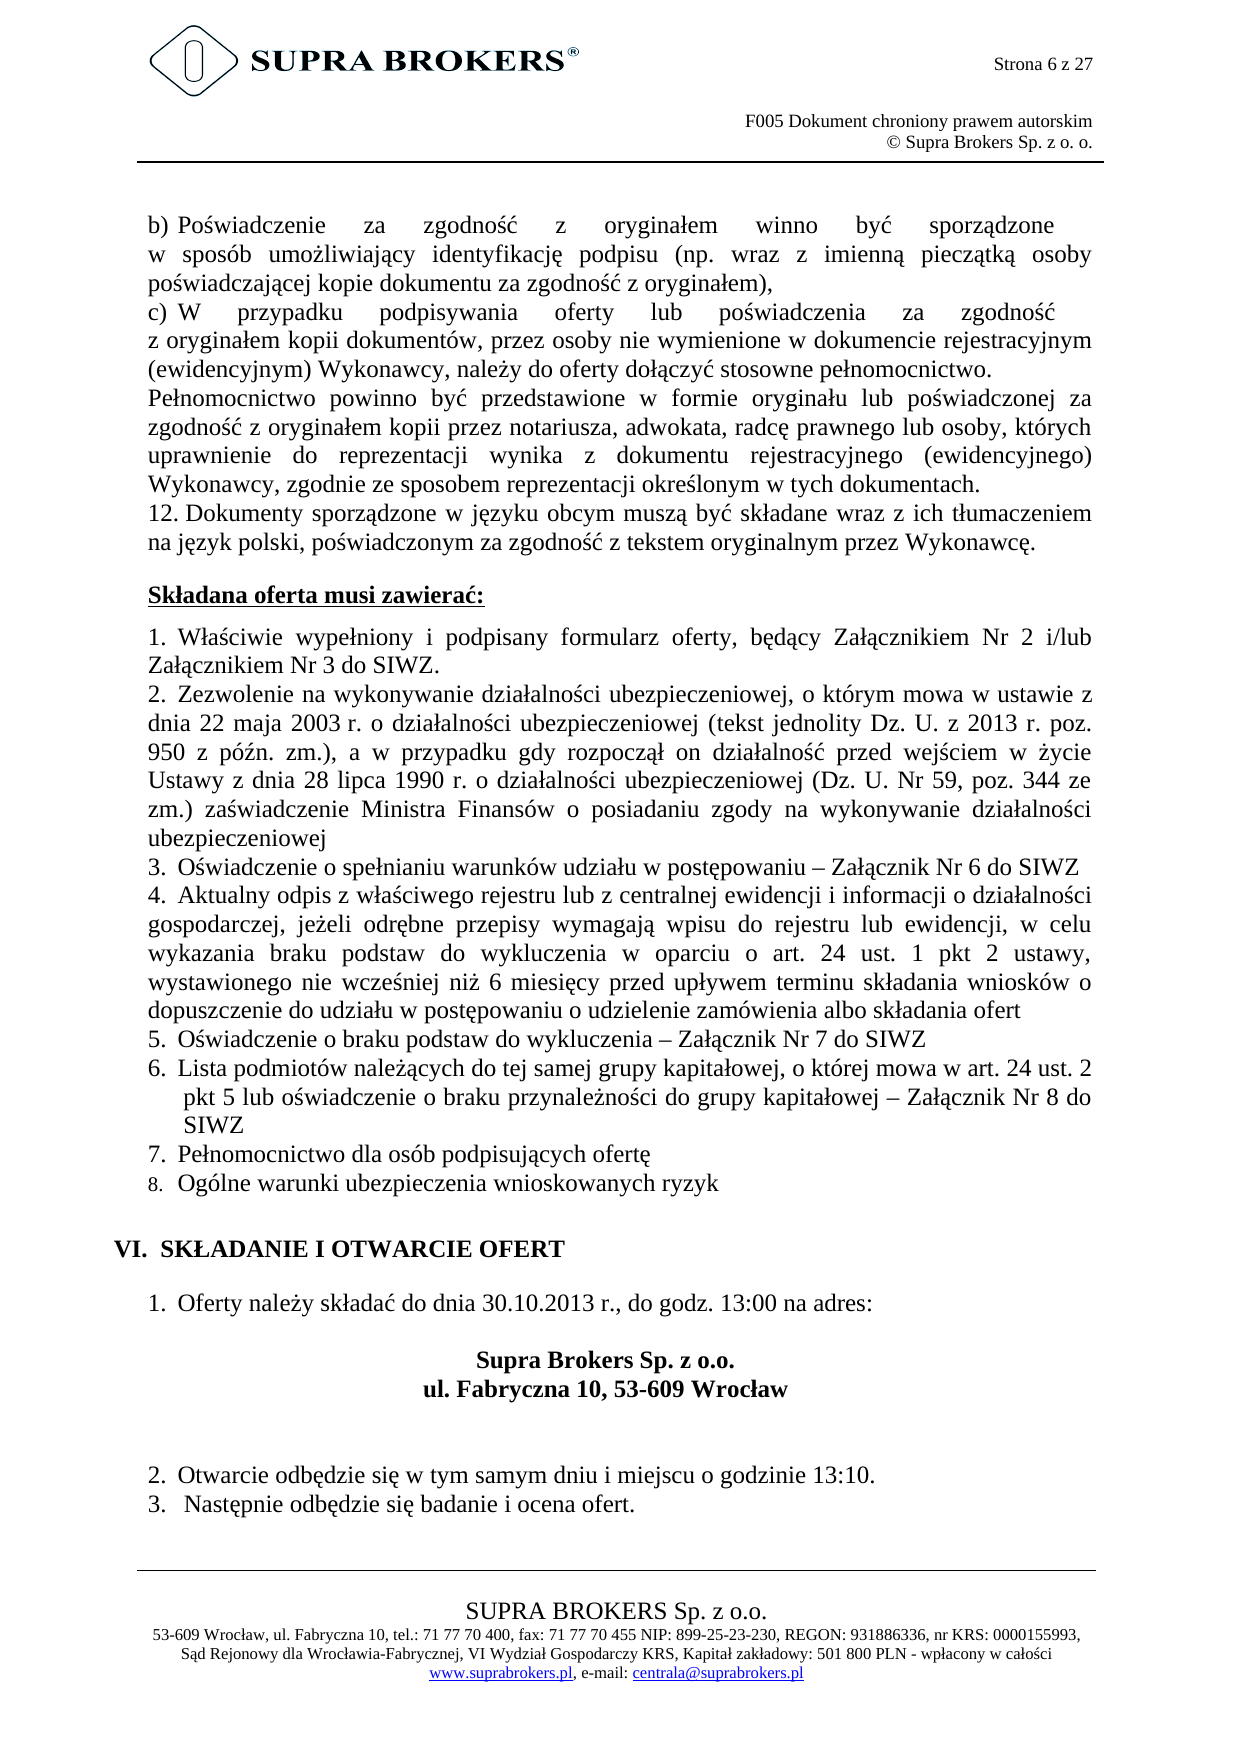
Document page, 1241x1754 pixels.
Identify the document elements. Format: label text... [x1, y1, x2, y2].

list Otwarcie odbędzie się w tym samym dniu i miejscu o godzinie 13:10. [148, 1461, 1093, 1489]
list Oświadczenie o spełnianiu warunków udziału w postępowaniu – Załącznik Nr 6 do SIWZ [148, 852, 1093, 881]
list Właściwie wypełniony i podpisany formularz oferty, będący Załącznikiem Nr 2 i/lub Załącznikiem Nr 3 do SIWZ. [148, 622, 1093, 679]
text ul. Fabryczna 10, 53-609 Wrocław [148, 1374, 1063, 1403]
list Oświadczenie o braku podstaw do wykluczenia – Załącznik Nr 7 do SIWZ [148, 1024, 1093, 1053]
list W przypadku podpisywania oferty lub poświadczenia za zgodność z oryginałem kopii dokumentów, przez osoby nie wymienione w dokumencie rejestracyjnym (ewidencyjnym) Wykonawcy, należy do oferty dołączyć stosowne pełnomocnictwo. [148, 297, 1093, 383]
list Pełnomocnictwo dla osób podpisujących ofertę [148, 1139, 1093, 1168]
picture [147, 23, 609, 99]
list SKŁADANIE I OTWARCIE OFERT [148, 1234, 1093, 1263]
text Składana oferta musi zawierać: [148, 581, 1093, 609]
list Ogólne warunki ubezpieczenia wnioskowanych ryzyk [148, 1168, 1093, 1197]
list Lista podmiotów należących do tej samej grupy kapitałowej, o której mowa w art. 24 ust. 2 pkt 5 lub oświadczenie o braku przynależności do grupy kapitałowej – Załącznik Nr 8 do SIWZ [148, 1053, 1093, 1139]
text Pełnomocnictwo powinno być przedstawione w formie oryginału lub poświadczonej za zgodność z oryginałem kopii przez notariusza, adwokata, radcę prawnego lub osoby, których uprawnienie do reprezentacji wynika z dokumentu rejestracyjnego (ewidencyjnego) Wykonawcy, zgodnie ze sposobem reprezentacji określonym w tych dokumentach. [148, 383, 1093, 498]
text Supra Brokers Sp. z o.o. [148, 1346, 1063, 1374]
list Zezwolenie na wykonywanie działalności ubezpieczeniowej, o którym mowa w ustawie z dnia 22 maja 2003 r. o działalności ubezpieczeniowej (tekst jednolity Dz. U. z 2013 r. poz. 950 z późn. zm.), a w przypadku gdy rozpoczął on działalność przed wejściem w życie Ustawy z dnia 28 lipca 1990 r. o działalności ubezpieczeniowej (Dz. U. Nr 59, poz. 344 ze zm.) zaświadczenie Ministra Finansów o posiadaniu zgody na wykonywanie działalności ubezpieczeniowej [148, 679, 1093, 852]
list Aktualny odpis z właściwego rejestru lub z centralnej ewidencji i informacji o działalności gospodarczej, jeżeli odrębne przepisy wymagają wpisu do rejestru lub ewidencji, w celu wykazania braku podstaw do wykluczenia w oparciu o art. 24 ust. 1 pkt 2 ustawy, wystawionego nie wcześniej niż 6 miesięcy przed upływem terminu składania wniosków o dopuszczenie do udziału w postępowaniu o udzielenie zamówienia albo składania ofert [148, 881, 1093, 1024]
list Oferty należy składać do dnia 30.10.2013 r., do godz. 13:00 na adres: [148, 1288, 1093, 1317]
list Następnie odbędzie się badanie i ocena ofert. [148, 1489, 1093, 1518]
list Dokumenty sporządzone w języku obcym muszą być składane wraz z ich tłumaczeniem na język polski, poświadczonym za zgodność z tekstem oryginalnym przez Wykonawcę. [148, 498, 1093, 556]
list Poświadczenie za zgodność z oryginałem winno być sporządzone w sposób umożliwiający identyfikację podpisu (np. wraz z imienną pieczątką osoby poświadczającej kopie dokumentu za zgodność z oryginałem), [148, 211, 1093, 297]
